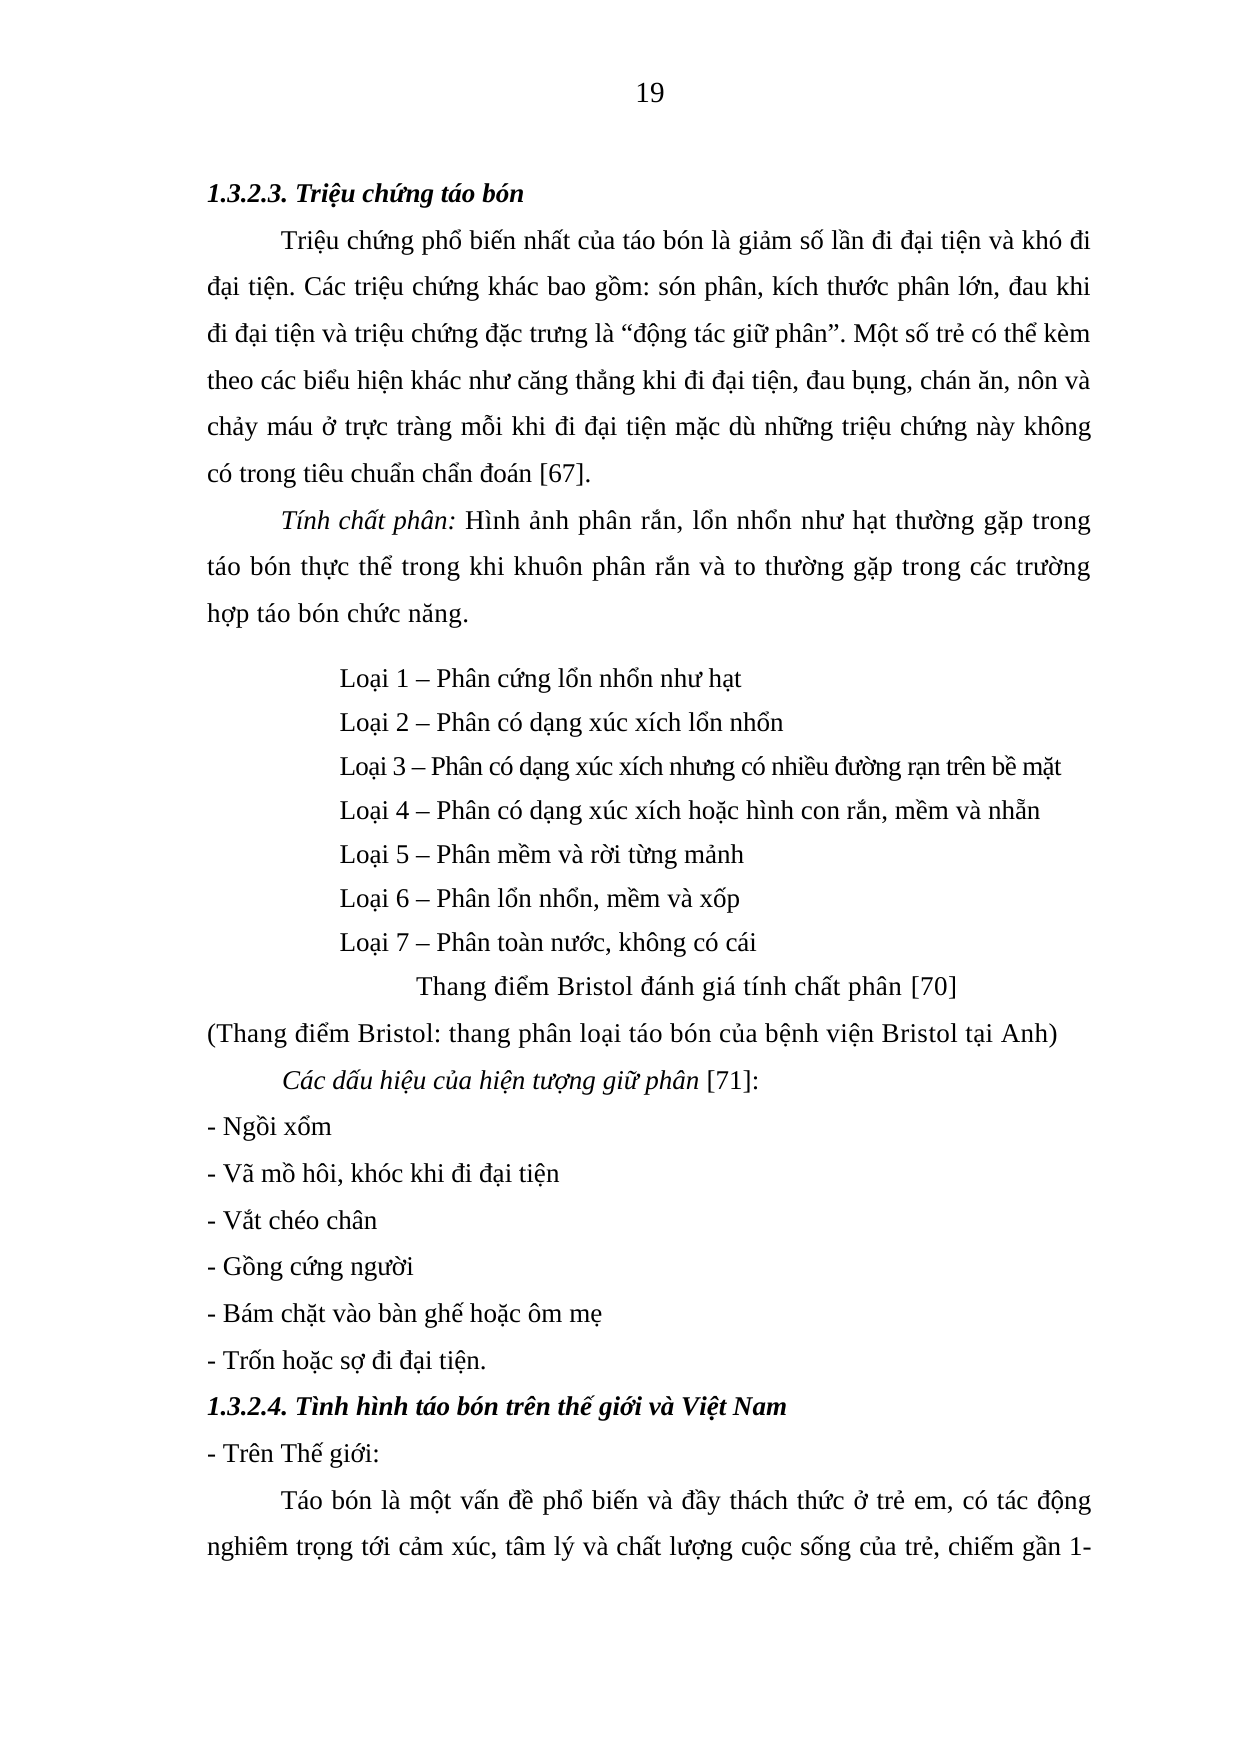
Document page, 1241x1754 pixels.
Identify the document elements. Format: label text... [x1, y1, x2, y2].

text - Ngồi xổm [207, 1111, 1092, 1142]
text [207, 1484, 1092, 1562]
text - Vắt chéo chân [207, 1204, 1092, 1235]
text 1.3.2.4. Tình hình táo bón trên thế giới và Việt Nam [207, 1391, 1092, 1422]
text Triệu chứng phổ biến nhất của táo bón là giảm số lần đi đại tiện và khó đi đại tiện. Các triệu chứng khác bao gồm: són phân, kích thước phân lớn, đau khi đi đại tiện và triệu chứng đặc trưng là “động tác giữ phân”. Một số trẻ có thể kèm theo các biểu hiện khác như căng thẳng khi đi đại tiện, đau bụng, chán ăn, nôn và chảy máu ở trực tràng mỗi khi đi đại tiện mặc dù những triệu chứng này không có trong tiêu chuẩn chẩn đoán [67]. [207, 224, 1092, 488]
text - Trên Thế giới: [207, 1437, 1092, 1468]
text - Gồng cứng người [207, 1251, 1092, 1282]
text - Trốn hoặc sợ đi đại tiện. [207, 1344, 1092, 1375]
text (Thang điểm Bristol: thang phân loại táo bón của bệnh viện Bristol tại Anh) [207, 1017, 1092, 1048]
text 1.3.2.3. Triệu chứng táo bón [207, 177, 1092, 208]
text - Vã mồ hôi, khóc khi đi đại tiện [207, 1157, 1092, 1188]
text Tính chất phân: Hình ảnh phân rắn, lổn nhổn như hạt thường gặp trong táo bón thực thể trong khi khuôn phân rắn và to thường gặp trong các trường hợp táo bón chức năng. [207, 504, 1092, 628]
text - Bám chặt vào bàn ghế hoặc ôm mẹ [207, 1297, 1092, 1328]
text Thang điểm Bristol đánh giá tính chất phân [70] [207, 971, 1092, 1002]
text Các dấu hiệu của hiện tượng giữ phân [71]: [207, 1064, 1092, 1095]
